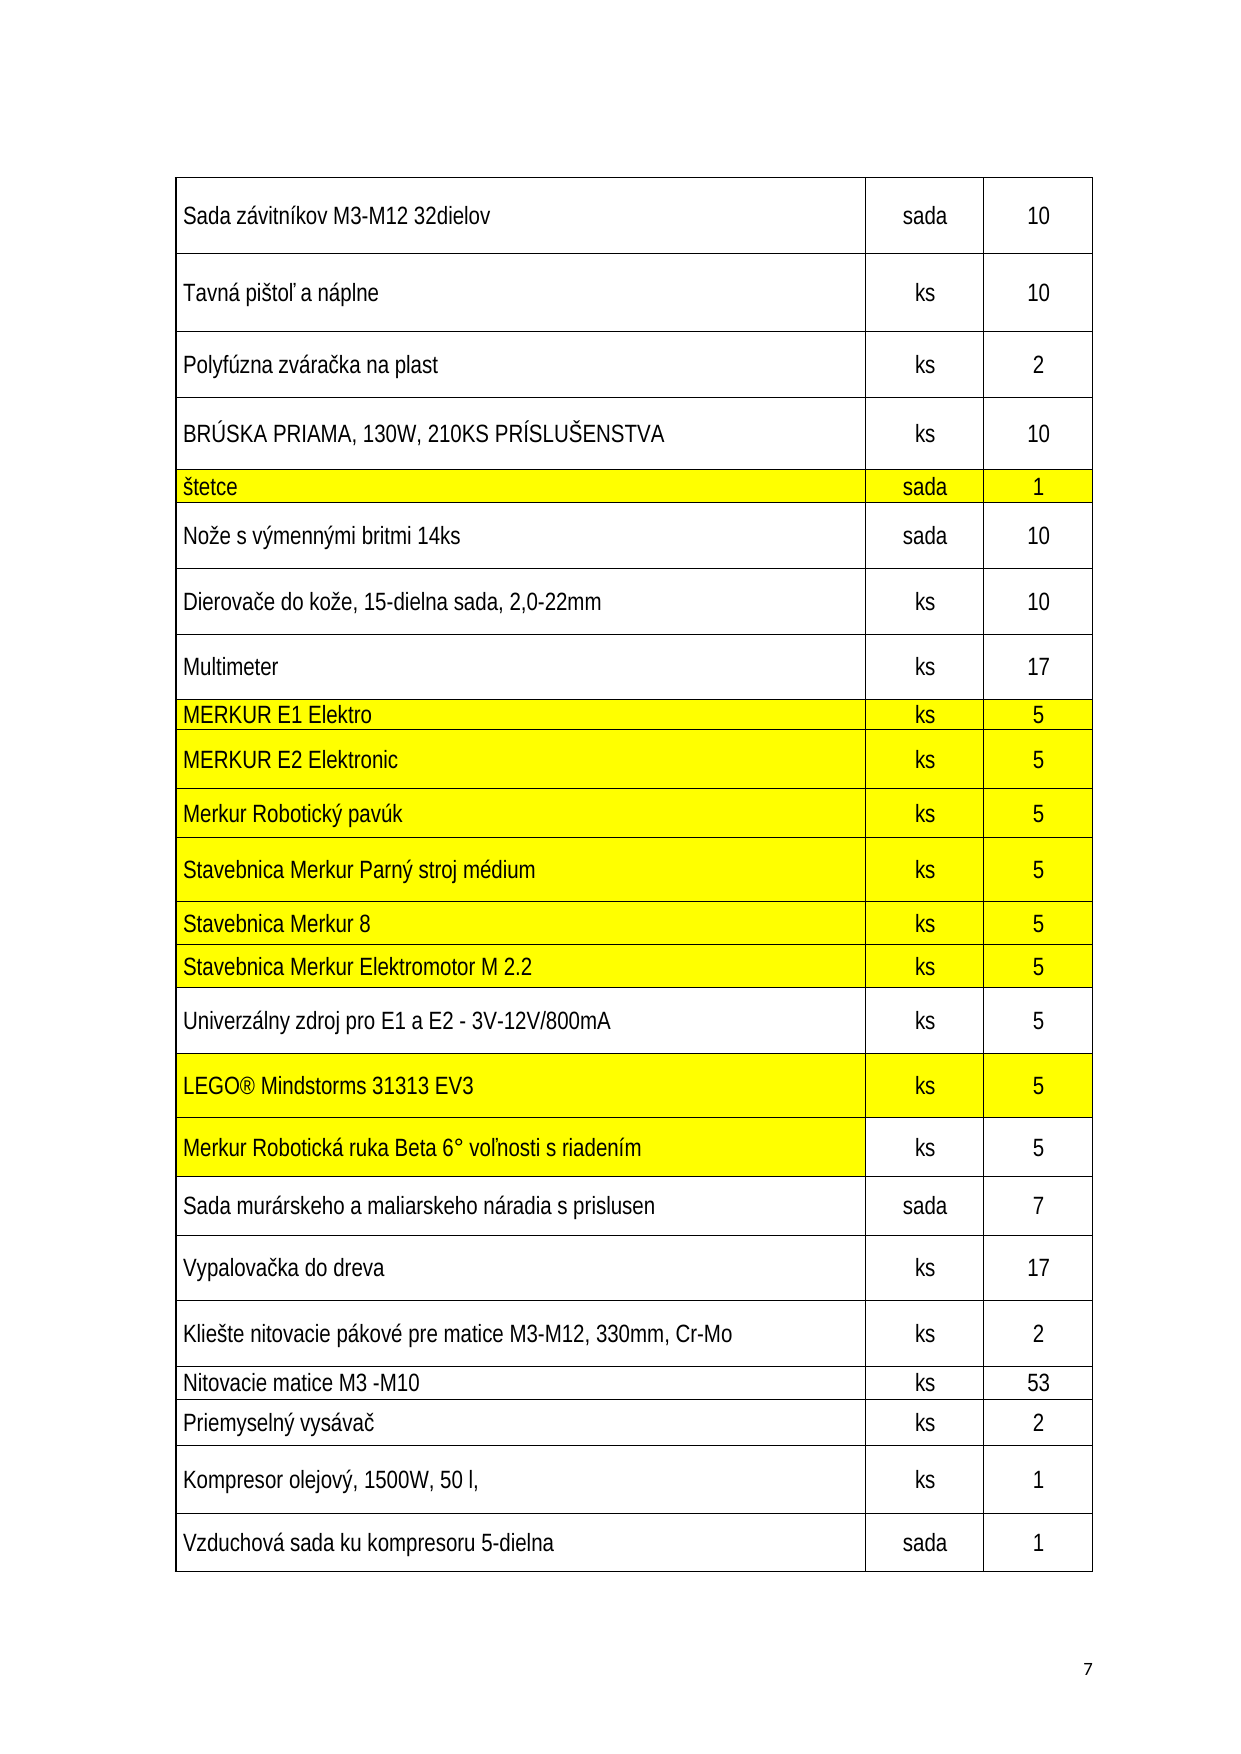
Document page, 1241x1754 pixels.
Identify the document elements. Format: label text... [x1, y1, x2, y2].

table_cell Polyfúzna zváračka na plast [177, 332, 865, 397]
table_cell 10 [984, 254, 1092, 331]
table_cell Sada závitníkov M3-M12 32dielov [177, 178, 865, 253]
table_cell BRÚSKA PRIAMA, 130W, 210KS PRÍSLUŠENSTVA [177, 398, 865, 469]
table_cell ks [866, 1118, 983, 1176]
table_cell ks [866, 398, 983, 469]
table_cell 2 [984, 332, 1092, 397]
table_cell LEGO® Mindstorms 31313 EV3 [177, 1054, 865, 1117]
table_cell sada [866, 503, 983, 568]
table_cell 5 [984, 988, 1092, 1053]
table_cell 10 [984, 178, 1092, 253]
table_cell 5 [984, 838, 1092, 901]
table_cell Stavebnica Merkur 8 [177, 902, 865, 944]
table_cell Priemyselný vysávač [177, 1400, 865, 1444]
table_cell ks [866, 1054, 983, 1117]
table_cell ks [866, 1301, 983, 1366]
table_cell sada [866, 1177, 983, 1234]
table_cell ks [866, 254, 983, 331]
table_cell sada [866, 178, 983, 253]
table_cell ks [866, 902, 983, 944]
table_cell ks [866, 789, 983, 837]
table_cell sada [866, 1514, 983, 1571]
table_cell 7 [984, 1177, 1092, 1234]
table_cell ks [866, 730, 983, 788]
table_cell 10 [984, 569, 1092, 633]
table_cell Dierovače do kože, 15-dielna sada, 2,0-22mm [177, 569, 865, 633]
table_cell sada [866, 470, 983, 502]
table_cell Kliešte nitovacie pákové pre matice M3-M12, 330mm, Cr-Mo [177, 1301, 865, 1366]
table_cell Multimeter [177, 635, 865, 699]
table_cell Univerzálny zdroj pro E1 a E2 - 3V-12V/800mA [177, 988, 865, 1053]
table_cell 53 [984, 1367, 1092, 1398]
table_cell 2 [984, 1301, 1092, 1366]
table_cell ks [866, 988, 983, 1053]
table_cell 1 [984, 1514, 1092, 1571]
table_cell 5 [984, 1054, 1092, 1117]
table_cell ks [866, 1400, 983, 1444]
table_cell Merkur Robotická ruka Beta 6° voľnosti s riadením [177, 1118, 865, 1176]
table_cell ks [866, 1446, 983, 1512]
table_cell 17 [984, 635, 1092, 699]
table_cell 10 [984, 398, 1092, 469]
table_cell 5 [984, 945, 1092, 987]
table_cell ks [866, 569, 983, 633]
table_cell MERKUR E2 Elektronic [177, 730, 865, 788]
table_cell Kompresor olejový, 1500W, 50 l, [177, 1446, 865, 1512]
table_cell Sada murárskeho a maliarskeho náradia s prislusen [177, 1177, 865, 1234]
table_cell 2 [984, 1400, 1092, 1444]
table_cell ks [866, 700, 983, 729]
table_cell Nože s výmennými britmi 14ks [177, 503, 865, 568]
table_cell Vypalovačka do dreva [177, 1236, 865, 1300]
table_cell štetce [177, 470, 865, 502]
table_cell 10 [984, 503, 1092, 568]
table_cell Tavná pištoľ a náplne [177, 254, 865, 331]
table_cell ks [866, 838, 983, 901]
table_cell MERKUR E1 Elektro [177, 700, 865, 729]
table_cell ks [866, 635, 983, 699]
table_cell Vzduchová sada ku kompresoru 5-dielna [177, 1514, 865, 1571]
table_cell 5 [984, 700, 1092, 729]
table_cell Stavebnica Merkur Elektromotor M 2.2 [177, 945, 865, 987]
table_cell 1 [984, 470, 1092, 502]
table_cell 5 [984, 789, 1092, 837]
table_cell ks [866, 1367, 983, 1398]
table_cell Nitovacie matice M3 -M10 [177, 1367, 865, 1398]
table_cell 1 [984, 1446, 1092, 1512]
table_cell 5 [984, 902, 1092, 944]
table_cell 5 [984, 730, 1092, 788]
table_cell Stavebnica Merkur Parný stroj médium [177, 838, 865, 901]
table_cell 17 [984, 1236, 1092, 1300]
table_cell ks [866, 945, 983, 987]
table_cell Merkur Robotický pavúk [177, 789, 865, 837]
table_cell 5 [984, 1118, 1092, 1176]
table_cell ks [866, 332, 983, 397]
table_cell ks [866, 1236, 983, 1300]
